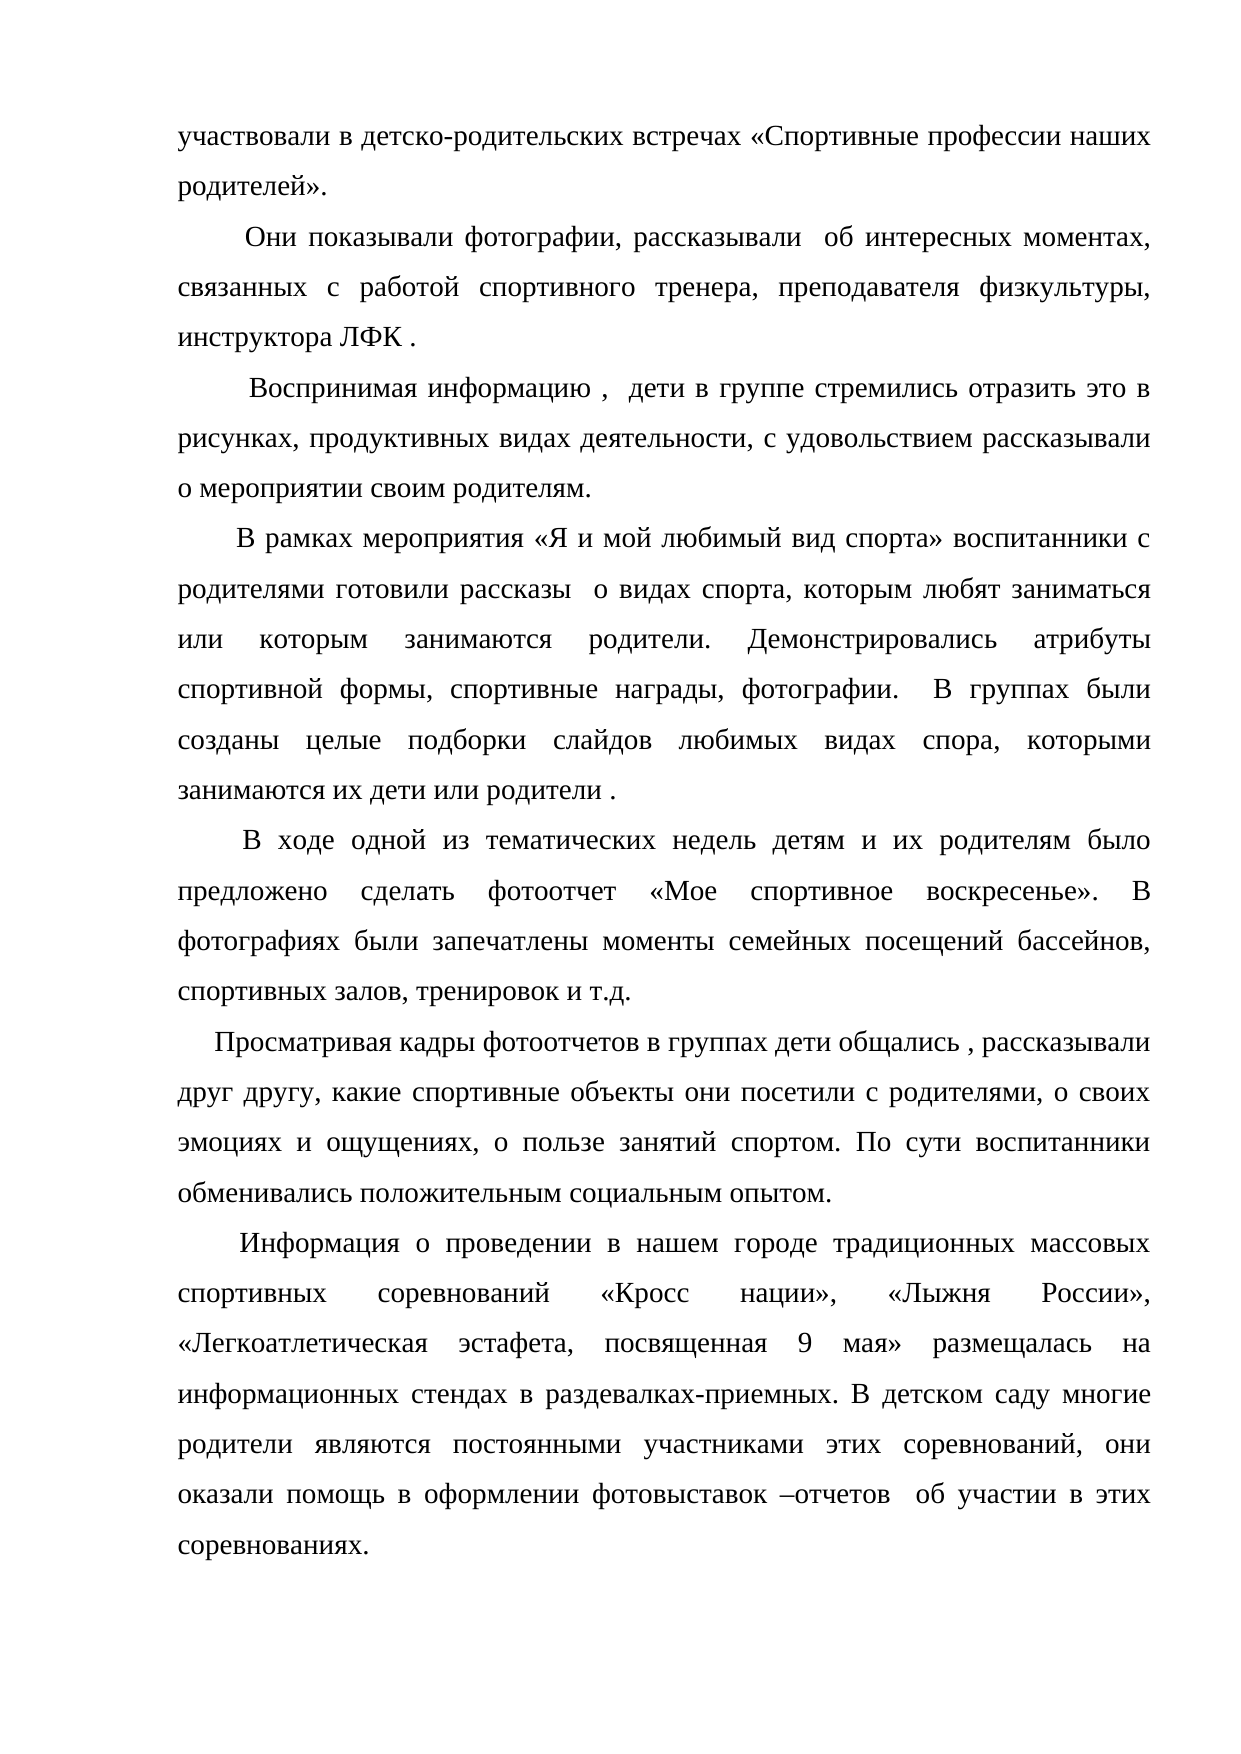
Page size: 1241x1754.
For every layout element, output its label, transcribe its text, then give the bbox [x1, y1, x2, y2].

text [177, 118, 1152, 202]
text Просматривая кадры фотоотчетов в группах дети общались , рассказывали друг другу, какие спортивные объекты они посетили с родителями, о своих эмоциях и ощущениях, о пользе занятий спортом. По сути воспитанники обменивались положительным социальным опытом. [177, 1024, 1152, 1208]
text Информация о проведении в нашем городе традиционных массовых спортивных соревнований «Кросс нации», «Лыжня России», «Легкоатлетическая эстафета, посвященная 9 мая» размещалась на информационных стендах в раздевалках-приемных. В детском саду многие родители являются постоянными участниками этих соревнований, они оказали помощь в оформлении фотовыставок –отчетов об участии в этих соревнованиях. [177, 1225, 1152, 1560]
text Они показывали фотографии, рассказывали об интересных моментах, связанных с работой спортивного тренера, преподавателя физкультуры, инструктора ЛФК . [177, 219, 1152, 353]
text В ходе одной из тематических недель детям и их родителям было предложено сделать фотоотчет «Мое спортивное воскресенье». В фотографиях были запечатлены моменты семейных посещений бассейнов, спортивных залов, тренировок и т.д. [177, 822, 1152, 1007]
text В рамках мероприятия «Я и мой любимый вид спорта» воспитанники с родителями готовили рассказы о видах спорта, которым любят заниматься или которым занимаются родители. Демонстрировались атрибуты спортивной формы, спортивные награды, фотографии. В группах были созданы целые подборки слайдов любимых видах спора, которыми занимаются их дети или родители . [177, 521, 1152, 806]
text Воспринимая информацию , дети в группе стремились отразить это в рисунках, продуктивных видах деятельности, с удовольствием рассказывали о мероприятии своим родителям. [177, 370, 1152, 504]
